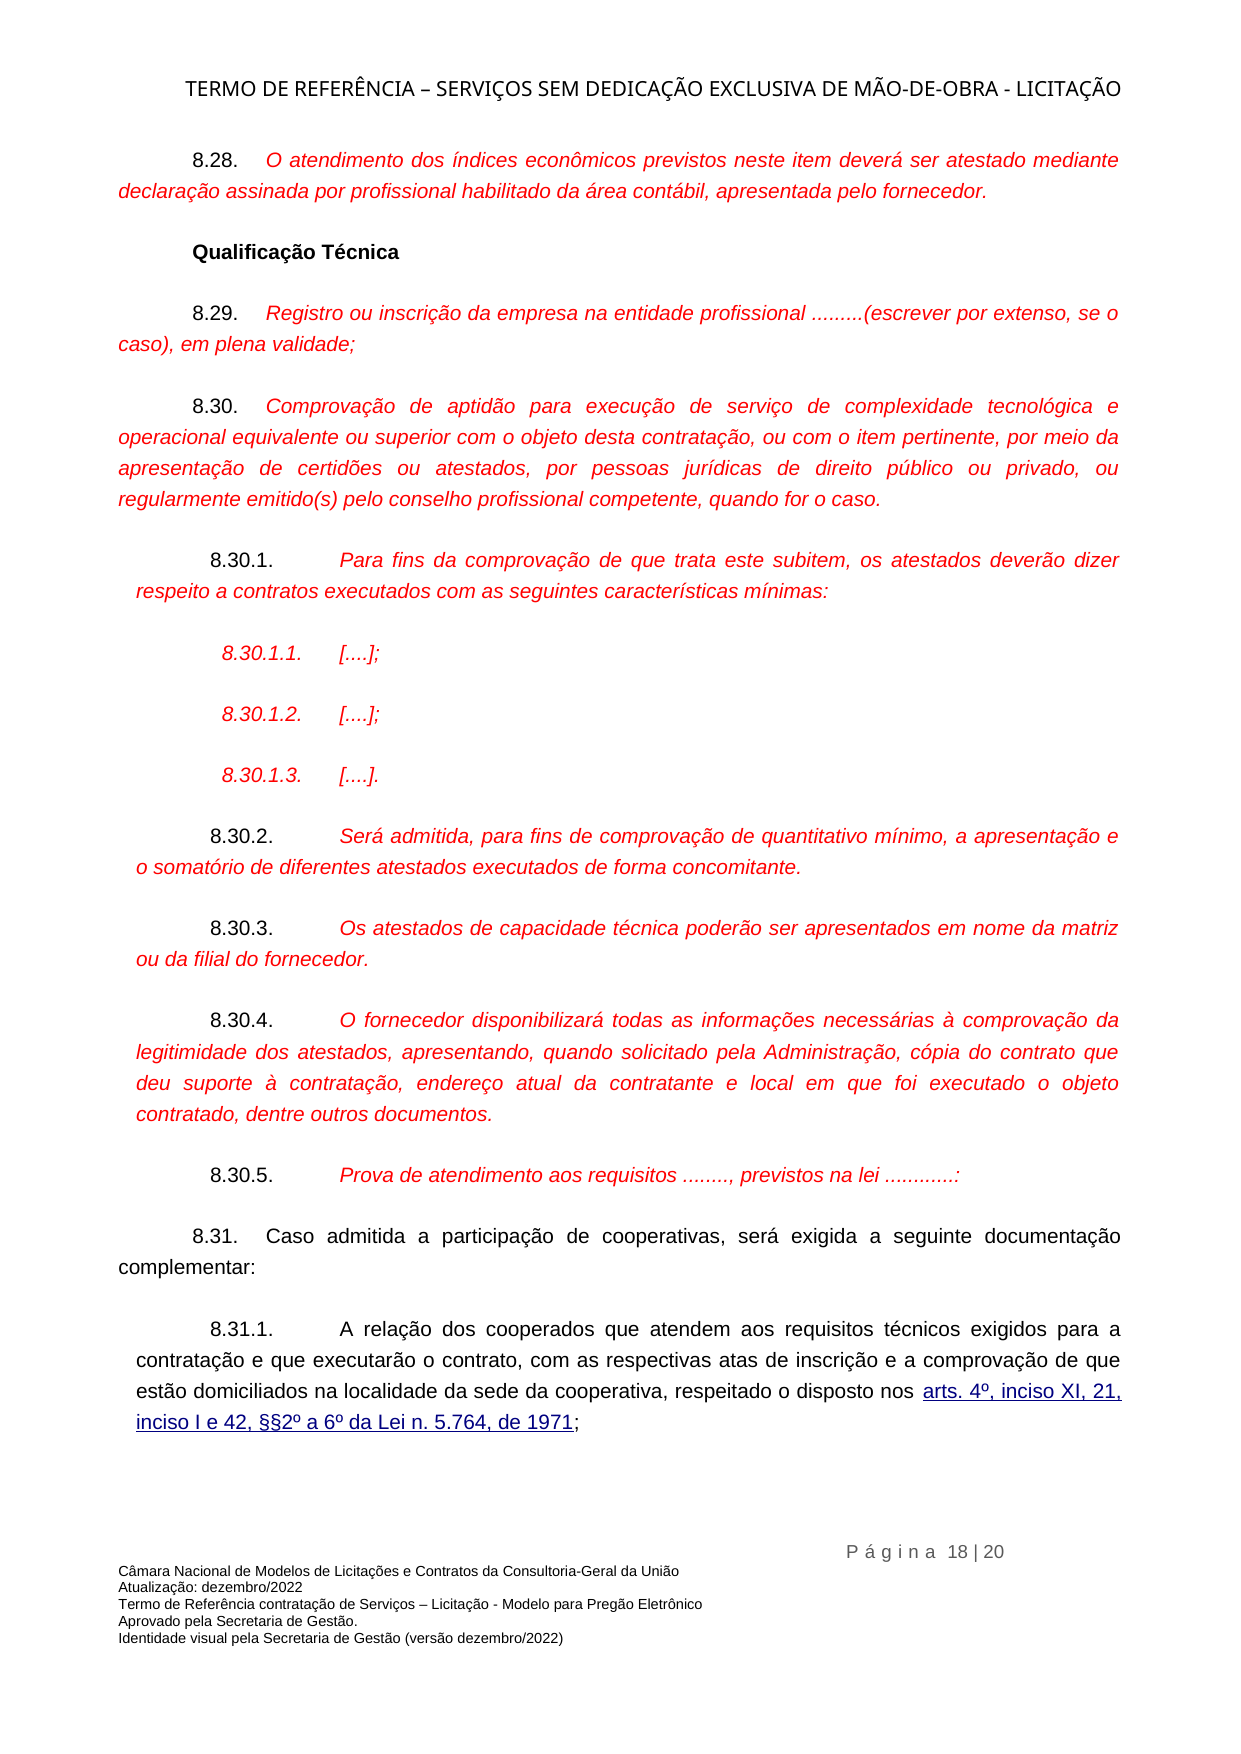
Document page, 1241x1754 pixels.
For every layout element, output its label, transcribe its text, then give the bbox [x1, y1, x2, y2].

text Qualificação Técnica [118, 240, 1122, 264]
text [....]. [148, 763, 1122, 787]
text O fornecedor disponibilizará todas as informações necessárias à comprovação da legitimidade dos atestados, apresentando, quando solicitado pela Administração, cópia do contrato que deu suporte à contratação, endereço atual da contratante e local em que foi executado o objeto contratado, dentre outros documentos. [136, 1008, 1122, 1126]
text Comprovação de aptidão para execução de serviço de complexidade tecnológica e operacional equivalente ou superior com o objeto desta contratação, ou com o item pertinente, por meio da apresentação de certidões ou atestados, por pessoas jurídicas de direito público ou privado, ou regularmente emitido(s) pelo conselho profissional competente, quando for o caso. [118, 393, 1122, 511]
text Caso admitida a participação de cooperativas, será exigida a seguinte documentação complementar: [118, 1224, 1122, 1279]
text [....]; [148, 640, 1122, 664]
text A relação dos cooperados que atendem aos requisitos técnicos exigidos para a contratação e que executarão o contrato, com as respectivas atas de inscrição e a comprovação de que estão domiciliados na localidade da sede da cooperativa, respeitado o disposto nos arts. 4º, inciso XI, 21, inciso I e 42, §§2º a 6º da Lei n. 5.764, de 1971; [136, 1316, 1122, 1434]
text O atendimento dos índices econômicos previstos neste item deverá ser atestado mediante declaração assinada por profissional habilitado da área contábil, apresentada pelo fornecedor. [118, 148, 1122, 203]
text Os atestados de capacidade técnica poderão ser apresentados em nome da matriz ou da filial do fornecedor. [136, 916, 1122, 971]
text Prova de atendimento aos requisitos ........, previstos na lei ............: [136, 1163, 1122, 1187]
text Para fins da comprovação de que trata este subitem, os atestados deverão dizer respeito a contratos executados com as seguintes características mínimas: [136, 548, 1122, 603]
text Será admitida, para fins de comprovação de quantitativo mínimo, a apresentação e o somatório de diferentes atestados executados de forma concomitante. [136, 824, 1122, 879]
text Registro ou inscrição da empresa na entidade profissional .........(escrever por extenso, se o caso), em plena validade; [118, 301, 1122, 356]
text [....]; [148, 701, 1122, 725]
